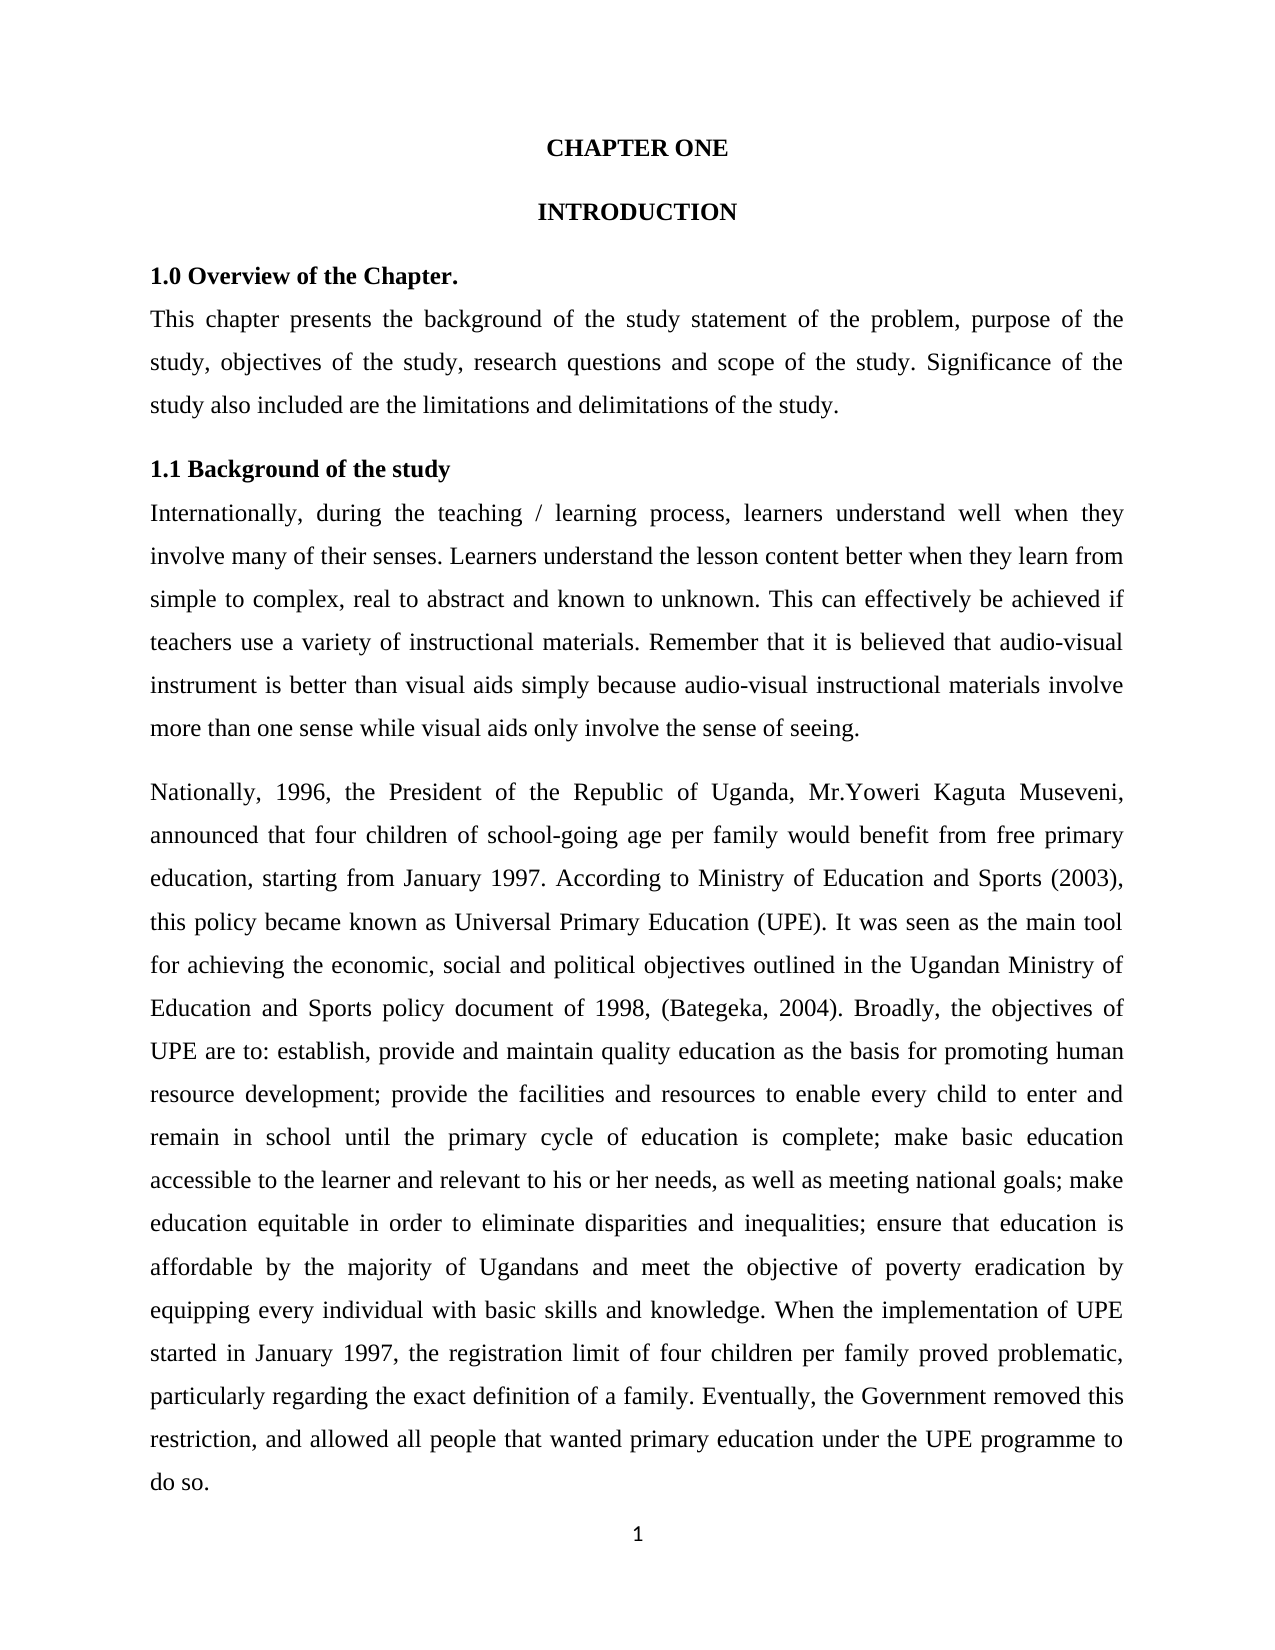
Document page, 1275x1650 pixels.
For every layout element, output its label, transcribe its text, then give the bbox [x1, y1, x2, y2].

subtitle 1.1 Background of the study [150, 454, 1125, 483]
text Internationally, during the teaching / learning process, learners understand well when they involve many of their senses. Learners understand the lesson content better when they learn from simple to complex, real to abstract and known to unknown. This can effectively be achieved if teachers use a variety of instructional materials. Remember that it is believed that audio-visual instrument is better than visual aids simply because audio-visual instructional materials involve more than one sense while visual aids only involve the sense of seeing. [150, 498, 1125, 742]
subtitle INTRODUCTION [150, 197, 1125, 226]
subtitle CHAPTER ONE [150, 133, 1125, 162]
text This chapter presents the background of the study statement of the problem, purpose of the study, objectives of the study, research questions and scope of the study. Significance of the study also included are the limitations and delimitations of the study. [150, 304, 1125, 419]
subtitle 1.0 Overview of the Chapter. [150, 261, 1125, 290]
text Nationally, 1996, the President of the Republic of Uganda, Mr.Yoweri Kaguta Museveni, announced that four children of school-going age per family would benefit from free primary education, starting from January 1997. According to Ministry of Education and Sports (2003), this policy became known as Universal Primary Education (UPE). It was seen as the main tool for achieving the economic, social and political objectives outlined in the Ugandan Ministry of Education and Sports policy document of 1998, (Bategeka, 2004). Broadly, the objectives of UPE are to: establish, provide and maintain quality education as the basis for promoting human resource development; provide the facilities and resources to enable every child to enter and remain in school until the primary cycle of education is complete; make basic education accessible to the learner and relevant to his or her needs, as well as meeting national goals; make education equitable in order to eliminate disparities and inequalities; ensure that education is affordable by the majority of Ugandans and meet the objective of poverty eradication by equipping every individual with basic skills and knowledge. When the implementation of UPE started in January 1997, the registration limit of four children per family proved problematic, particularly regarding the exact definition of a family. Eventually, the Government removed this restriction, and allowed all people that wanted primary education under the UPE programme to do so. [150, 777, 1125, 1496]
